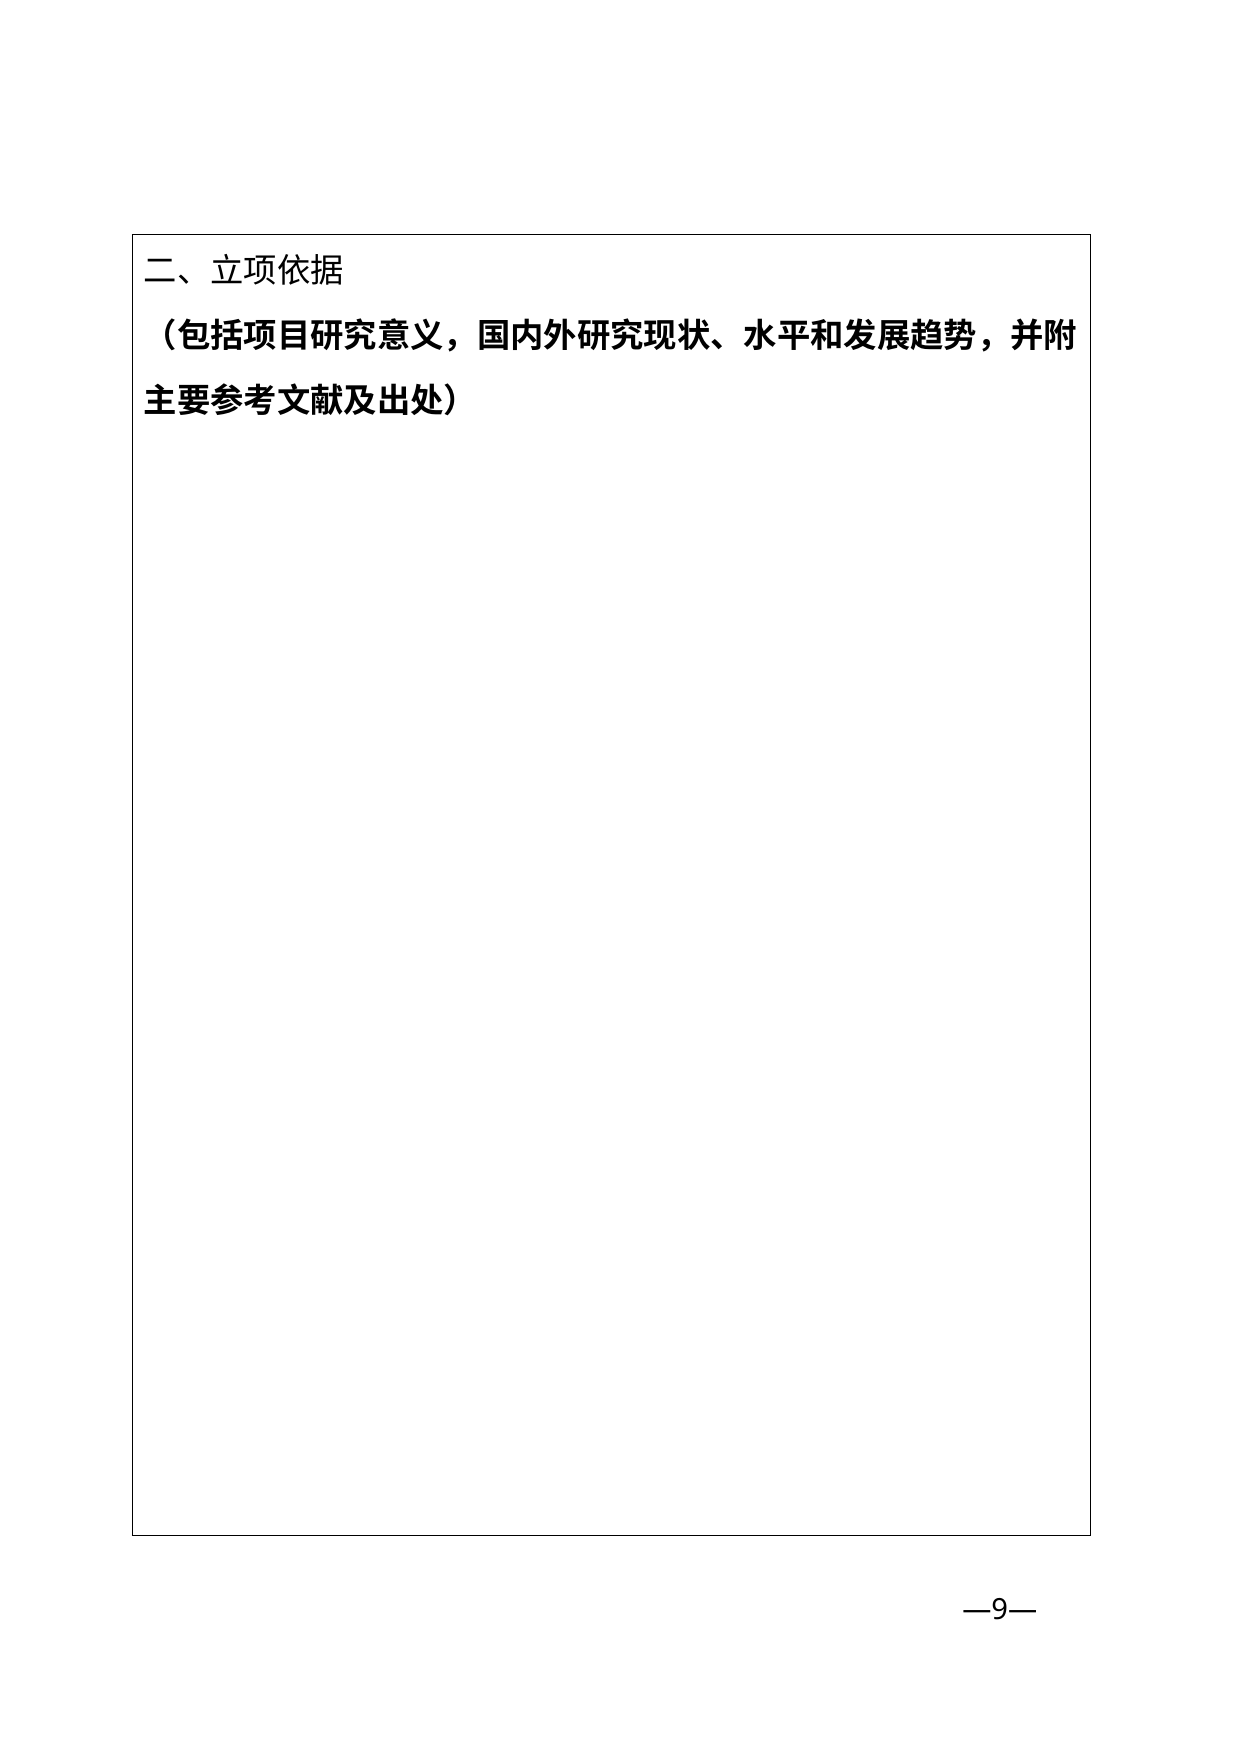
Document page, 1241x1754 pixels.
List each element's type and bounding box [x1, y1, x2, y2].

table_header [133, 235, 1090, 1535]
